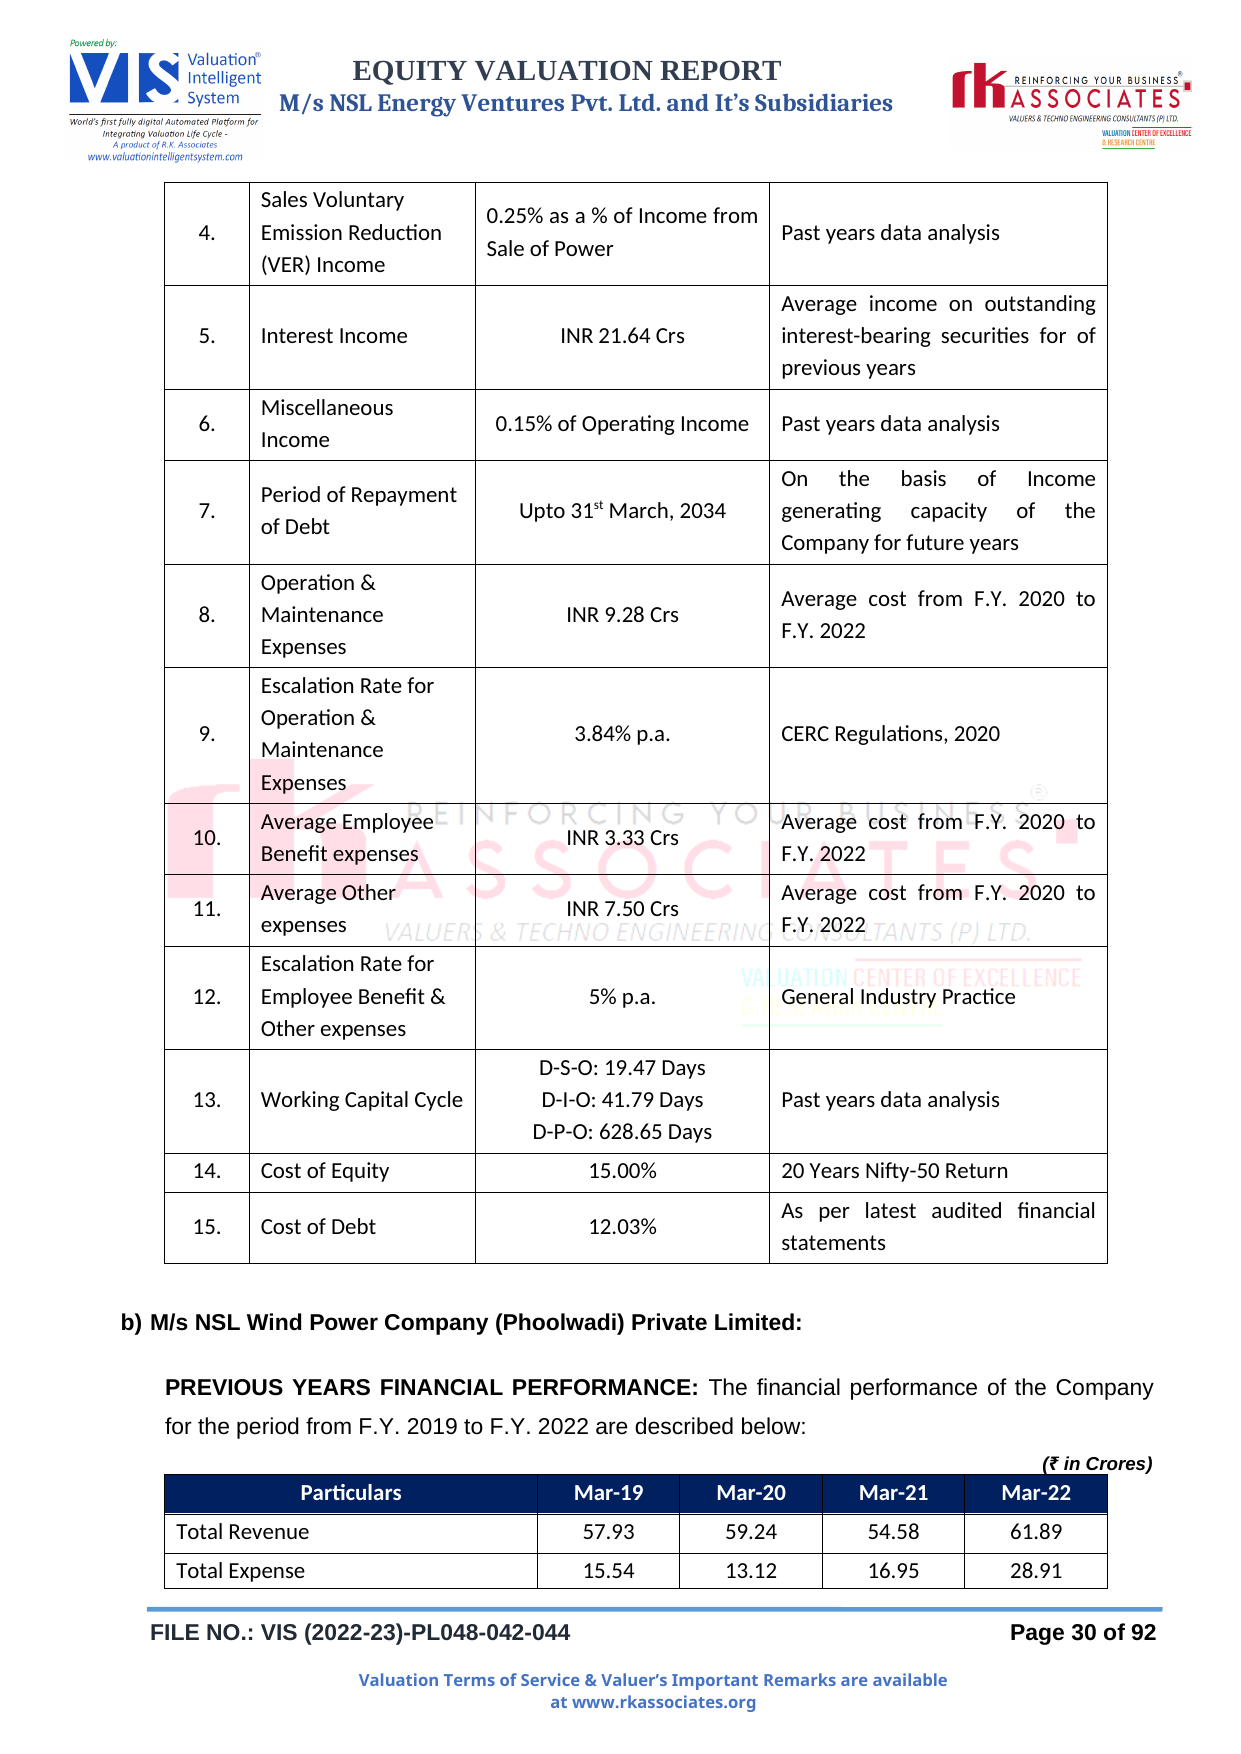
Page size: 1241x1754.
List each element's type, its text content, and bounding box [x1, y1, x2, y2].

table_cell 12.03% [476, 1193, 769, 1263]
picture [61, 38, 269, 165]
table_header Mar-21 [823, 1475, 964, 1513]
table_cell Upto 31st March, 2034 [476, 461, 769, 564]
table_header Mar-22 [965, 1475, 1107, 1513]
table_cell 15.54 [538, 1554, 679, 1588]
table_cell 3.84% p.a. [476, 668, 769, 803]
table_cell Miscellaneous Income [250, 390, 475, 460]
table_cell Average Employee Benefit expenses [250, 804, 475, 874]
table_cell 20 Years Nifty-50 Return [770, 1154, 1107, 1192]
table_cell Average Other expenses [250, 875, 475, 946]
table_cell 8. [165, 565, 249, 667]
table_cell Average cost from F.Y. 2020 to F.Y. 2022 [770, 565, 1107, 667]
table_cell 11. [165, 875, 249, 946]
table_cell As per latest audited financial statements [770, 1193, 1107, 1263]
table_cell Average cost from F.Y. 2020 to F.Y. 2022 [770, 875, 1107, 946]
text (₹ in Crores) [194, 1453, 1154, 1474]
table_cell 59.24 [680, 1515, 822, 1553]
table_cell Average income on outstanding interest-bearing securities for of previous years [770, 286, 1107, 389]
table_cell Total Expense [165, 1554, 537, 1588]
table_cell Period of Repayment of Debt [250, 461, 475, 564]
list M/s NSL Wind Power Company (Phoolwadi) Private Limited: [120, 1309, 1093, 1336]
table_cell CERC Regulations, 2020 [770, 668, 1107, 803]
table_cell 7. [165, 461, 249, 564]
table_cell Escalation Rate for Employee Benefit & Other expenses [250, 947, 475, 1049]
table_cell Average cost from F.Y. 2020 to F.Y. 2022 [770, 804, 1107, 874]
table_cell Working Capital Cycle [250, 1050, 475, 1153]
table_cell Total Revenue [165, 1515, 537, 1553]
table_header Particulars [165, 1475, 537, 1513]
table_cell Past years data analysis [770, 183, 1107, 285]
table_cell 4. [165, 183, 249, 285]
text PREVIOUS YEARS FINANCIAL PERFORMANCE: The financial performance of the Company for the period from F.Y. 2019 to F.Y. 2022 are described below: [165, 1374, 1154, 1440]
table_cell 14. [165, 1154, 249, 1192]
table_cell 5. [165, 286, 249, 389]
table_cell Sales Voluntary Emission Reduction (VER) Income [250, 183, 475, 285]
table_cell 15.00% [476, 1154, 769, 1192]
table_cell 6. [165, 390, 249, 460]
table_cell INR 9.28 Crs [476, 565, 769, 667]
table_header Mar-19 [538, 1475, 679, 1513]
table_cell 57.93 [538, 1515, 679, 1553]
table_cell 12. [165, 947, 249, 1049]
table_cell 10. [165, 804, 249, 874]
table_cell 9. [165, 668, 249, 803]
table_cell On the basis of Income generating capacity of the Company for future years [770, 461, 1107, 564]
table_cell 5% p.a. [476, 947, 769, 1049]
table_cell 15. [165, 1193, 249, 1263]
table_cell INR 3.33 Crs [476, 804, 769, 874]
table_cell General Industry Practice [770, 947, 1107, 1049]
table_cell Past years data analysis [770, 1050, 1107, 1153]
table_cell 0.25% as a % of Income from Sale of Power [476, 183, 769, 285]
table_cell 13. [165, 1050, 249, 1153]
table_cell INR 7.50 Crs [476, 875, 769, 946]
table_cell Cost of Debt [250, 1193, 475, 1263]
table_cell 28.91 [965, 1554, 1107, 1588]
table_cell 54.58 [823, 1515, 964, 1553]
table_cell 13.12 [680, 1554, 822, 1588]
table_cell Escalation Rate for Operation & Maintenance Expenses [250, 668, 475, 803]
table_cell 0.15% of Operating Income [476, 390, 769, 460]
table_header Mar-20 [680, 1475, 822, 1513]
table_cell Operation & Maintenance Expenses [250, 565, 475, 667]
table_cell 16.95 [823, 1554, 964, 1588]
table_cell Cost of Equity [250, 1154, 475, 1192]
table_cell 61.89 [965, 1515, 1107, 1553]
table_cell D-S-O: 19.47 Days D-I-O: 41.79 Days D-P-O: 628.65 Days [476, 1050, 769, 1153]
picture [948, 55, 1192, 149]
table_cell Past years data analysis [770, 390, 1107, 460]
table_cell Interest Income [250, 286, 475, 389]
table_cell INR 21.64 Crs [476, 286, 769, 389]
